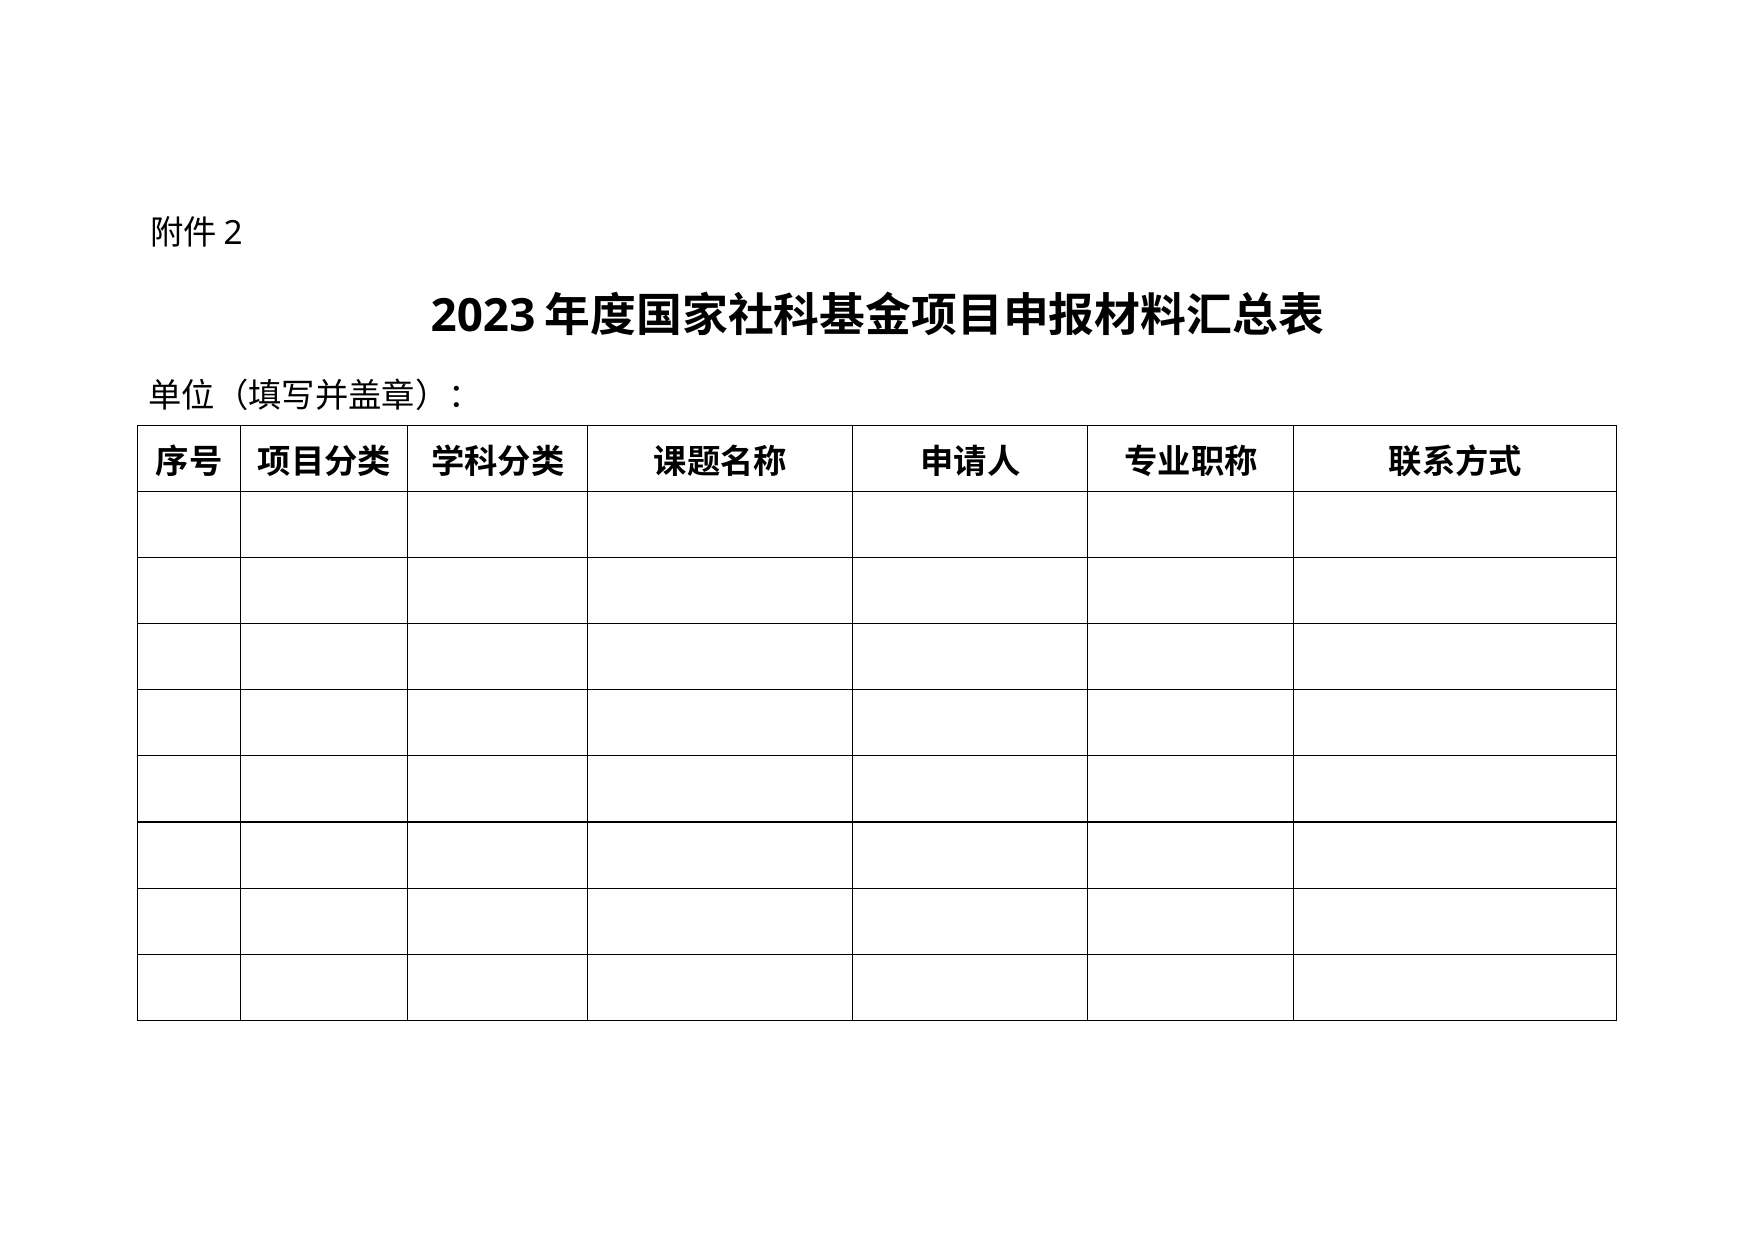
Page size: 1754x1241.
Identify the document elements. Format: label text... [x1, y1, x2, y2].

table_cell 学科分类 [408, 426, 587, 491]
table_cell [588, 955, 852, 1019]
table_cell [138, 624, 240, 689]
table_cell [853, 624, 1087, 689]
table_cell [1088, 756, 1293, 821]
table_cell [1088, 558, 1293, 623]
table_cell [408, 756, 587, 821]
table_cell [408, 624, 587, 689]
table_cell [588, 889, 852, 953]
table_cell 联系方式 [1294, 426, 1616, 491]
table_cell 专业职称 [1088, 426, 1293, 491]
table_cell [1088, 889, 1293, 953]
table_cell [408, 823, 587, 887]
table_cell [241, 492, 407, 557]
table_cell [138, 492, 240, 557]
table_cell [1294, 756, 1616, 821]
table_cell [853, 955, 1087, 1019]
table_cell 课题名称 [588, 426, 852, 491]
table_cell [241, 823, 407, 887]
table_cell 单位（填写并盖章）： [137, 360, 1617, 425]
table_cell 申请人 [853, 426, 1087, 491]
table_cell [408, 889, 587, 953]
table_cell [138, 889, 240, 953]
text 附件2 [150, 198, 1604, 263]
table_cell [588, 690, 852, 755]
table_cell [1294, 889, 1616, 953]
table_header 2023年度国家社科基金项目申报材料汇总表 [137, 263, 1617, 360]
table_cell [241, 756, 407, 821]
table_cell [1294, 492, 1616, 557]
table_cell 序号 [138, 426, 240, 491]
table_cell [241, 624, 407, 689]
table_cell [1088, 823, 1293, 887]
table_cell [588, 823, 852, 887]
table_cell [853, 492, 1087, 557]
table_cell [1294, 690, 1616, 755]
table_cell [241, 889, 407, 953]
table_cell [408, 558, 587, 623]
table_cell [138, 823, 240, 887]
table_cell [138, 955, 240, 1019]
table_cell [1088, 492, 1293, 557]
table_cell [853, 690, 1087, 755]
table_cell [588, 624, 852, 689]
table_cell [408, 955, 587, 1019]
table_cell [408, 690, 587, 755]
table_cell [138, 756, 240, 821]
table_cell [241, 955, 407, 1019]
table_cell [1088, 690, 1293, 755]
table_cell [138, 690, 240, 755]
table_cell [853, 558, 1087, 623]
table_cell [853, 756, 1087, 821]
table_cell [1294, 558, 1616, 623]
table_cell [588, 756, 852, 821]
table_cell [1294, 955, 1616, 1019]
table_cell [1088, 624, 1293, 689]
table_cell [1088, 955, 1293, 1019]
table_cell [588, 558, 852, 623]
table_cell [241, 558, 407, 623]
table_cell [1294, 624, 1616, 689]
table_cell [241, 690, 407, 755]
table_cell [408, 492, 587, 557]
table_cell [853, 823, 1087, 887]
table_cell [1294, 823, 1616, 887]
table_cell [853, 889, 1087, 953]
table_cell [588, 492, 852, 557]
table_cell [138, 558, 240, 623]
table_cell 项目分类 [241, 426, 407, 491]
